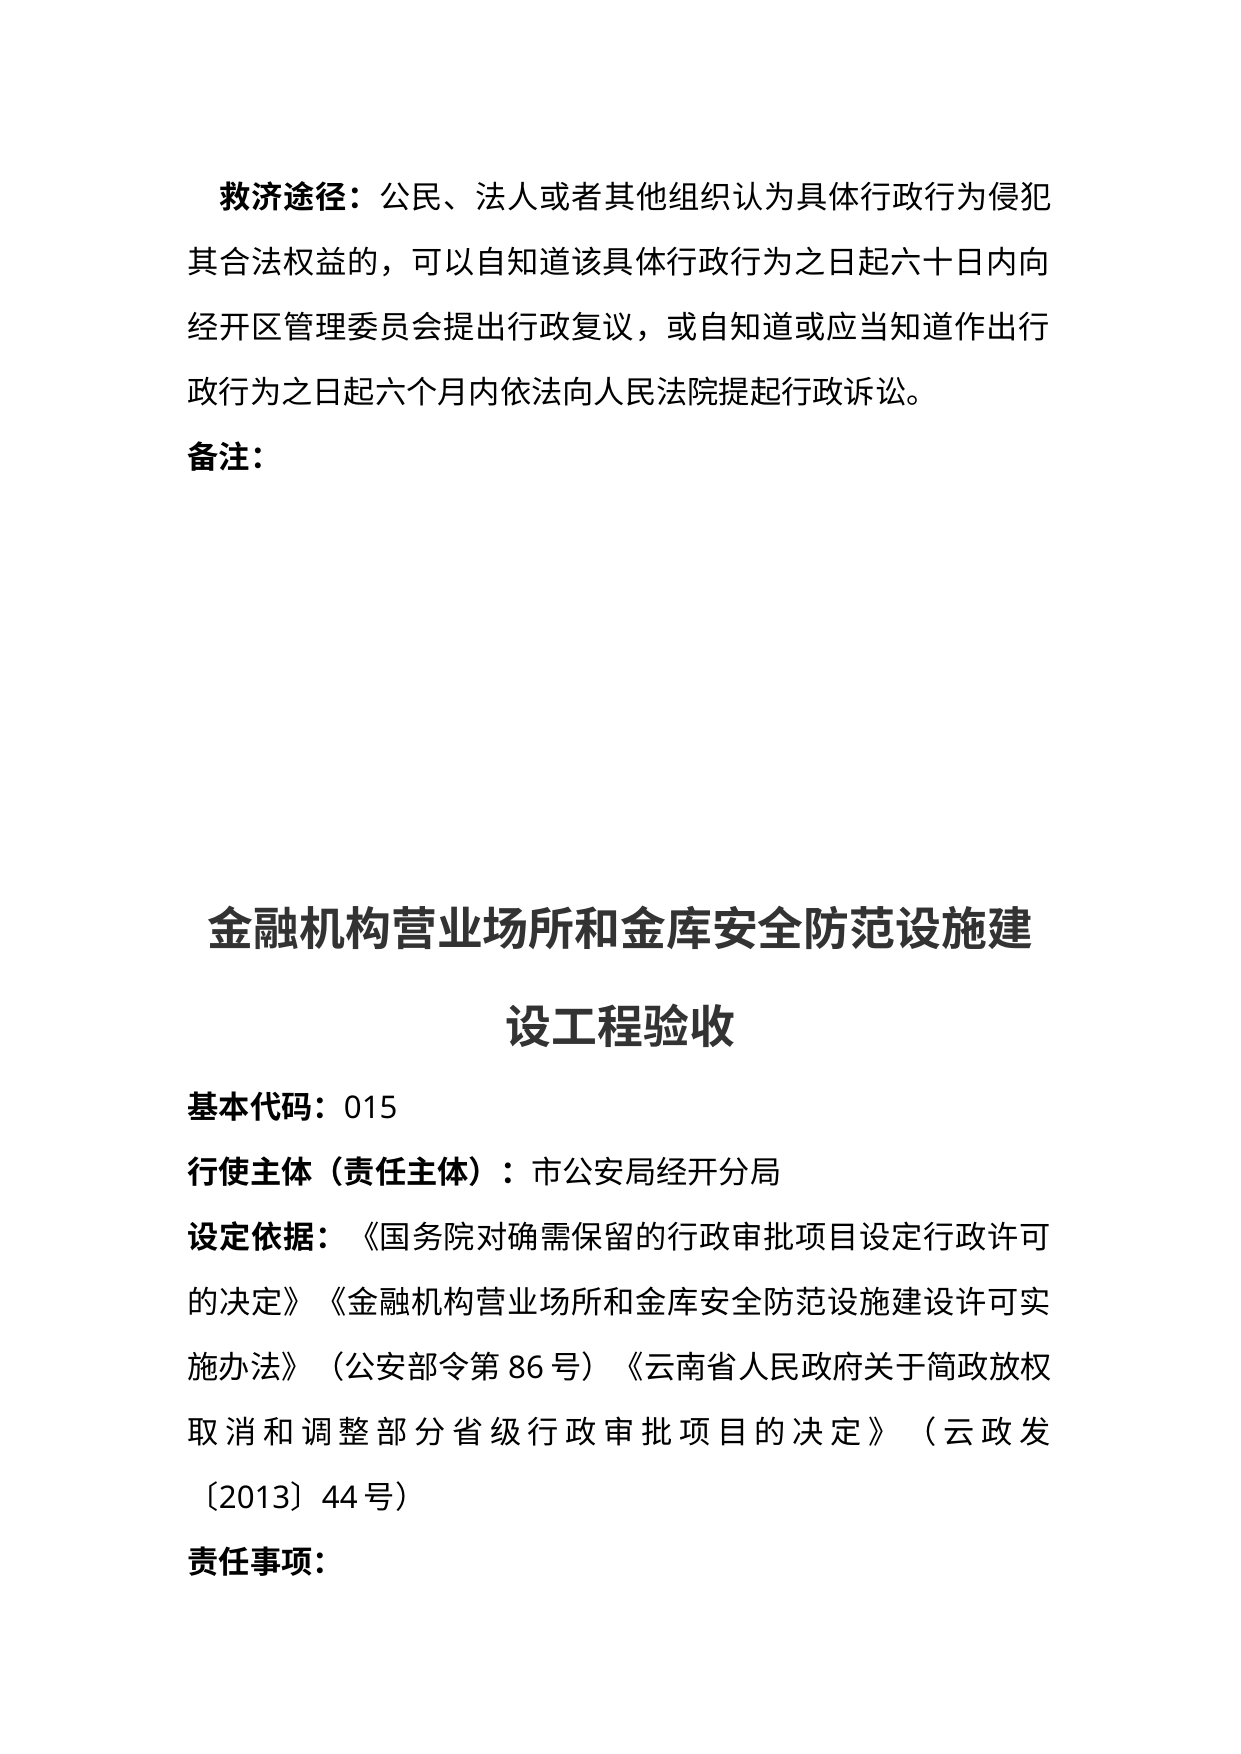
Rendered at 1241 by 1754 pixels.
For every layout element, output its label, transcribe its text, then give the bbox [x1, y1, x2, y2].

text 设定依据：《国务院对确需保留的行政审批项目设定行政许可的决定》《金融机构营业场所和金库安全防范设施建设许可实施办法》（公安部令第86号）《云南省人民政府关于简政放权取消和调整部分省级行政审批项目的决定》（云政发〔2013〕44号） [187, 1202, 1053, 1527]
text 责任事项： [187, 1527, 1053, 1592]
text 基本代码：015 [187, 1072, 1053, 1137]
text 行使主体（责任主体）：市公安局经开分局 [187, 1137, 1053, 1202]
text 备注： [187, 422, 1053, 487]
text 金融机构营业场所和金库安全防范设施建设工程验收 [187, 877, 1053, 1072]
text 救济途径：公民、法人或者其他组织认为具体行政行为侵犯其合法权益的，可以自知道该具体行政行为之日起六十日内向经开区管理委员会提出行政复议，或自知道或应当知道作出行政行为之日起六个月内依法向人民法院提起行政诉讼。 [187, 162, 1053, 422]
